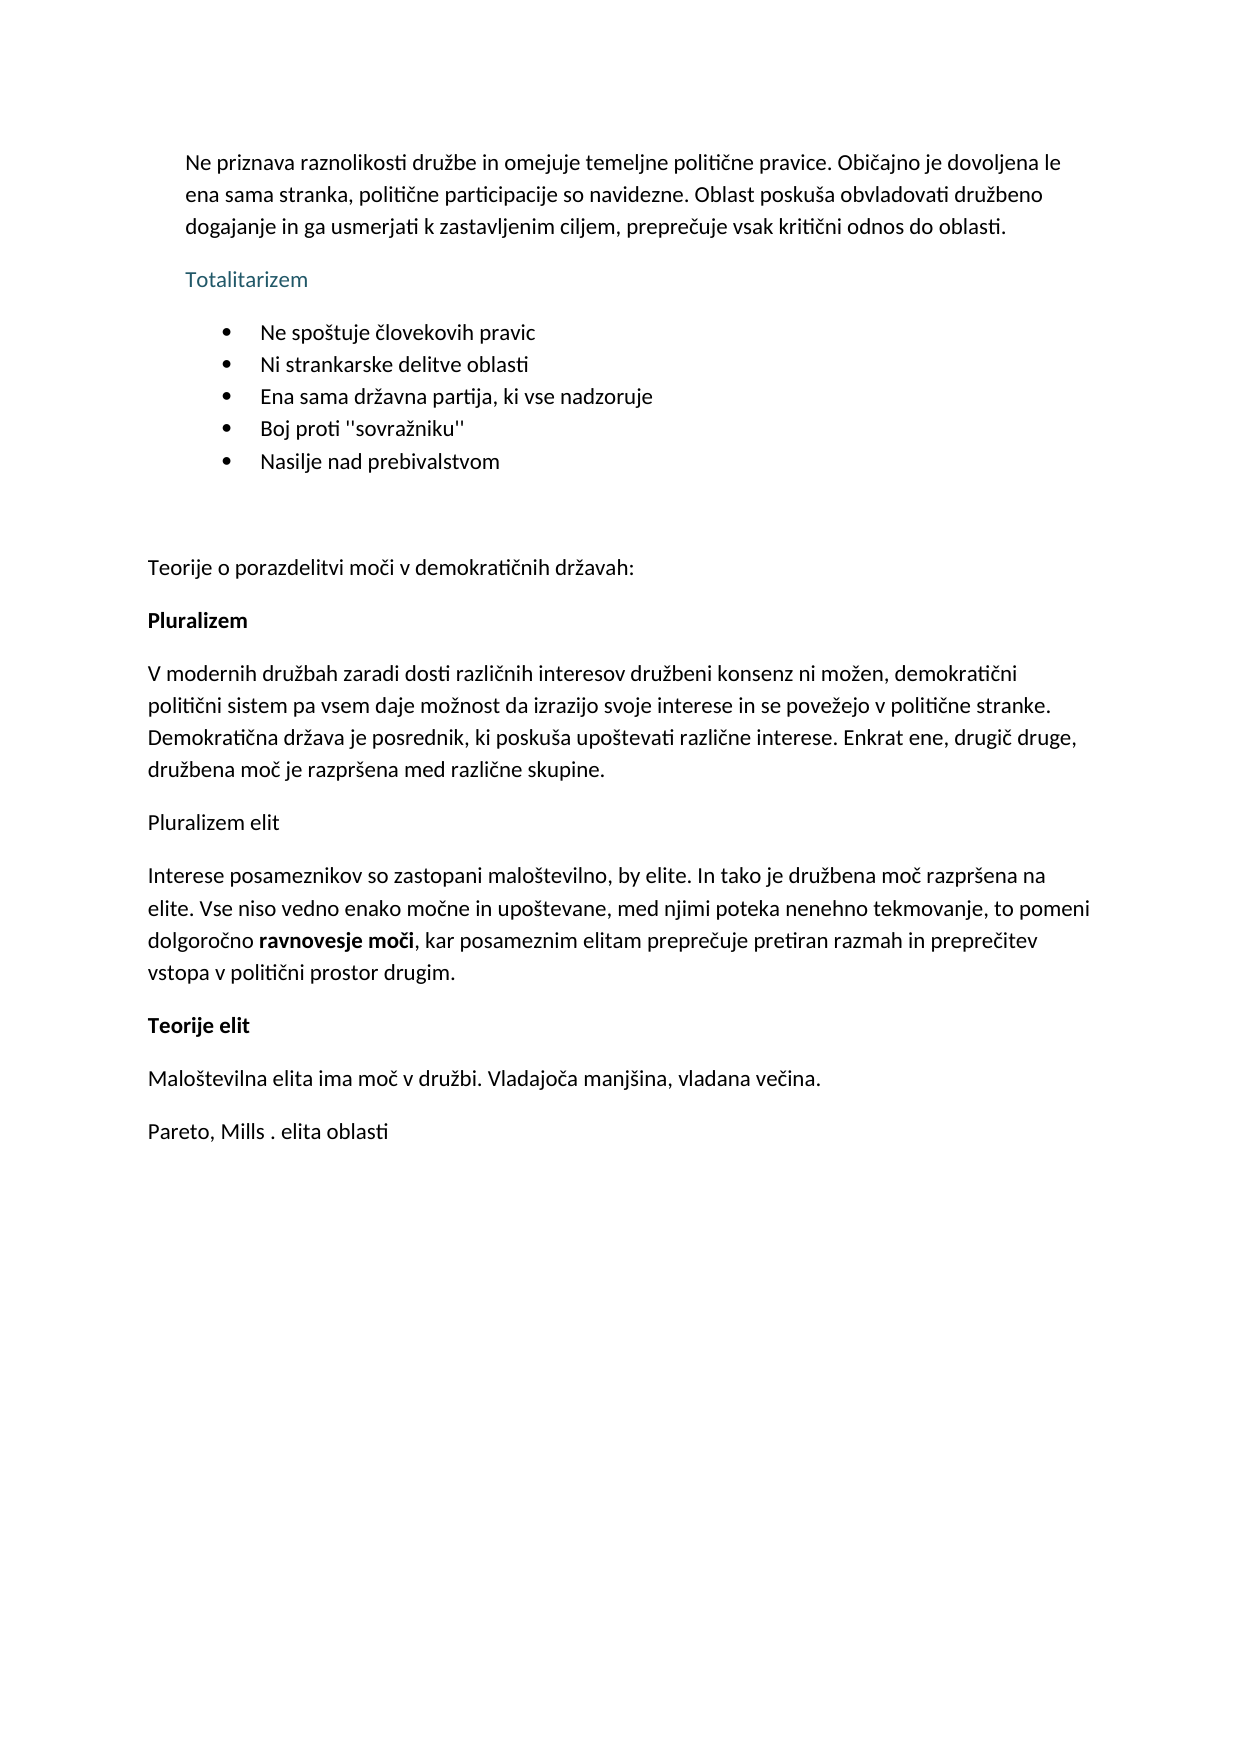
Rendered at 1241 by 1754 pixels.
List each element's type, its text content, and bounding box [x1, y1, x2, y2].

text Teorije elit [148, 1011, 1093, 1039]
list Nasilje nad prebivalstvom [223, 447, 1093, 475]
text Pluralizem [148, 606, 1093, 634]
text Teorije o porazdelitvi moči v demokratičnih državah: [148, 553, 1093, 581]
text Totalitarizem [185, 265, 1093, 293]
text Pareto, Mills . elita oblasti [148, 1117, 1093, 1145]
text Ne priznava raznolikosti družbe in omejuje temeljne politične pravice. Običajno je dovoljena le ena sama stranka, politične participacije so navidezne. Oblast poskuša obvladovati družbeno dogajanje in ga usmerjati k zastavljenim ciljem, preprečuje vsak kritični odnos do oblasti. [185, 148, 1093, 240]
text V modernih družbah zaradi dosti različnih interesov družbeni konsenz ni možen, demokratični politični sistem pa vsem daje možnost da izrazijo svoje interese in se povežejo v politične stranke. Demokratična država je posrednik, ki poskuša upoštevati različne interese. Enkrat ene, drugič druge, družbena moč je razpršena med različne skupine. [148, 659, 1093, 783]
text Pluralizem elit [148, 808, 1093, 836]
list Ne spoštuje človekovih pravic [223, 318, 1093, 346]
list Ni strankarske delitve oblasti [223, 350, 1093, 378]
text Interese posameznikov so zastopani maloštevilno, by elite. In tako je družbena moč razpršena na elite. Vse niso vedno enako močne in upoštevane, med njimi poteka nenehno tekmovanje, to pomeni dolgoročno ravnovesje moči, kar posameznim elitam preprečuje pretiran razmah in preprečitev vstopa v politični prostor drugim. [148, 861, 1093, 986]
text Maloštevilna elita ima moč v družbi. Vladajoča manjšina, vladana večina. [148, 1064, 1093, 1092]
list Ena sama državna partija, ki vse nadzoruje [223, 382, 1093, 410]
list Boj proti ''sovražniku'' [223, 414, 1093, 443]
